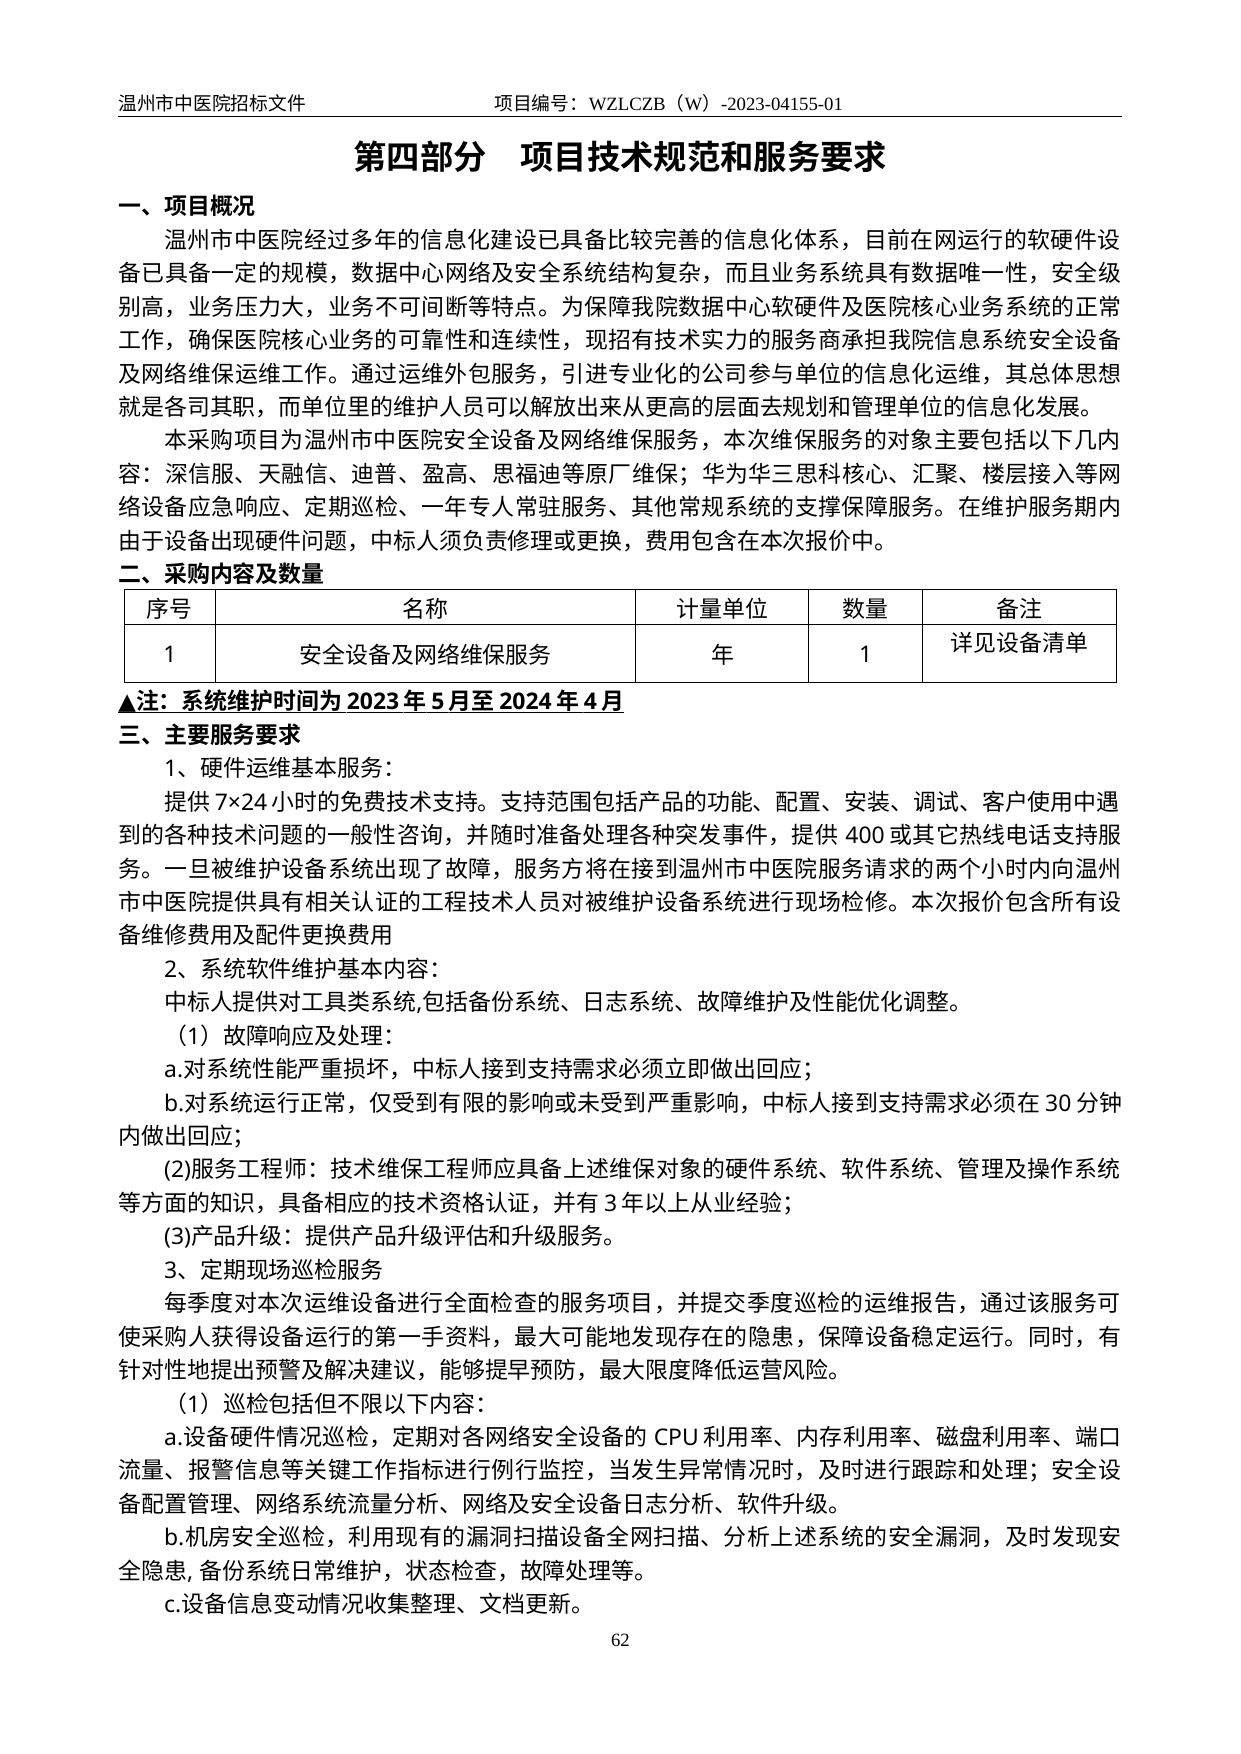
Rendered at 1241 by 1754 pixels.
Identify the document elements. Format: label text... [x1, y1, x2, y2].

text （1）巡检包括但不限以下内容： [118, 1385, 1122, 1419]
text 提供7×24小时的免费技术支持。支持范围包括产品的功能、配置、安装、调试、客户使用中遇到的各种技术问题的一般性咨询，并随时准备处理各种突发事件，提供400或其它热线电话支持服务。一旦被维护设备系统出现了故障，服务方将在接到温州市中医院服务请求的两个小时内向温州市中医院提供具有相关认证的工程技术人员对被维护设备系统进行现场检修。本次报价包含所有设备维修费用及配件更换费用 [118, 783, 1122, 951]
text 一、项目概况 [118, 188, 1122, 222]
text 1、硬件运维基本服务： [118, 750, 1122, 783]
text c.设备信息变动情况收集整理、文档更新。 [118, 1586, 1122, 1619]
table_header 备注 [923, 590, 1116, 624]
table_cell 1 [125, 625, 215, 682]
table_header 名称 [216, 590, 635, 624]
text 每季度对本次运维设备进行全面检查的服务项目，并提交季度巡检的运维报告，通过该服务可使采购人获得设备运行的第一手资料，最大可能地发现存在的隐患，保障设备稳定运行。同时，有针对性地提出预警及解决建议，能够提早预防，最大限度降低运营风险。 [118, 1285, 1122, 1385]
text a.设备硬件情况巡检，定期对各网络安全设备的CPU利用率、内存利用率、磁盘利用率、端口流量、报警信息等关键工作指标进行例行监控，当发生异常情况时，及时进行跟踪和处理；安全设备配置管理、网络系统流量分析、网络及安全设备日志分析、软件升级。 [118, 1419, 1122, 1519]
subtitle 项目技术规范和服务要求 [118, 121, 1122, 188]
text 二、采购内容及数量 [118, 556, 1122, 589]
text b.机房安全巡检，利用现有的漏洞扫描设备全网扫描、分析上述系统的安全漏洞，及时发现安全隐患, 备份系统日常维护，状态检查，故障处理等。 [118, 1519, 1122, 1586]
text b.对系统运行正常，仅受到有限的影响或未受到严重影响，中标人接到支持需求必须在30分钟内做出回应； [118, 1084, 1122, 1151]
table_cell 详见设备清单 [923, 625, 1116, 682]
text a.对系统性能严重损坏，中标人接到支持需求必须立即做出回应； [118, 1051, 1122, 1084]
text (3)产品升级：提供产品升级评估和升级服务。 [118, 1218, 1122, 1252]
text 本采购项目为温州市中医院安全设备及网络维保服务，本次维保服务的对象主要包括以下几内容：深信服、天融信、迪普、盈高、思福迪等原厂维保；华为华三思科核心、汇聚、楼层接入等网络设备应急响应、定期巡检、一年专人常驻服务、其他常规系统的支撑保障服务。在维护服务期内由于设备出现硬件问题，中标人须负责修理或更换，费用包含在本次报价中。 [118, 422, 1122, 556]
table_cell 年 [636, 625, 808, 682]
text （1）故障响应及处理： [118, 1018, 1122, 1051]
table_header 序号 [125, 590, 215, 624]
table_header 数量 [809, 590, 922, 624]
text ▲注：系统维护时间为2023年5月至2024年4月 [118, 683, 1122, 717]
text (2)服务工程师：技术维保工程师应具备上述维保对象的硬件系统、软件系统、管理及操作系统等方面的知识，具备相应的技术资格认证，并有3年以上从业经验； [118, 1151, 1122, 1218]
text 温州市中医院经过多年的信息化建设已具备比较完善的信息化体系，目前在网运行的软硬件设备已具备一定的规模，数据中心网络及安全系统结构复杂，而且业务系统具有数据唯一性，安全级别高，业务压力大，业务不可间断等特点。为保障我院数据中心软硬件及医院核心业务系统的正常工作，确保医院核心业务的可靠性和连续性，现招有技术实力的服务商承担我院信息系统安全设备及网络维保运维工作。通过运维外包服务，引进专业化的公司参与单位的信息化运维，其总体思想就是各司其职，而单位里的维护人员可以解放出来从更高的层面去规划和管理单位的信息化发展。 [118, 222, 1122, 422]
table_cell 安全设备及网络维保服务 [216, 625, 635, 682]
table_cell 1 [809, 625, 922, 682]
text 中标人提供对工具类系统,包括备份系统、日志系统、故障维护及性能优化调整。 [118, 984, 1122, 1018]
table_header 计量单位 [636, 590, 808, 624]
text 2、系统软件维护基本内容： [118, 951, 1122, 984]
text 三、主要服务要求 [118, 717, 1122, 750]
text 3、定期现场巡检服务 [118, 1252, 1122, 1285]
